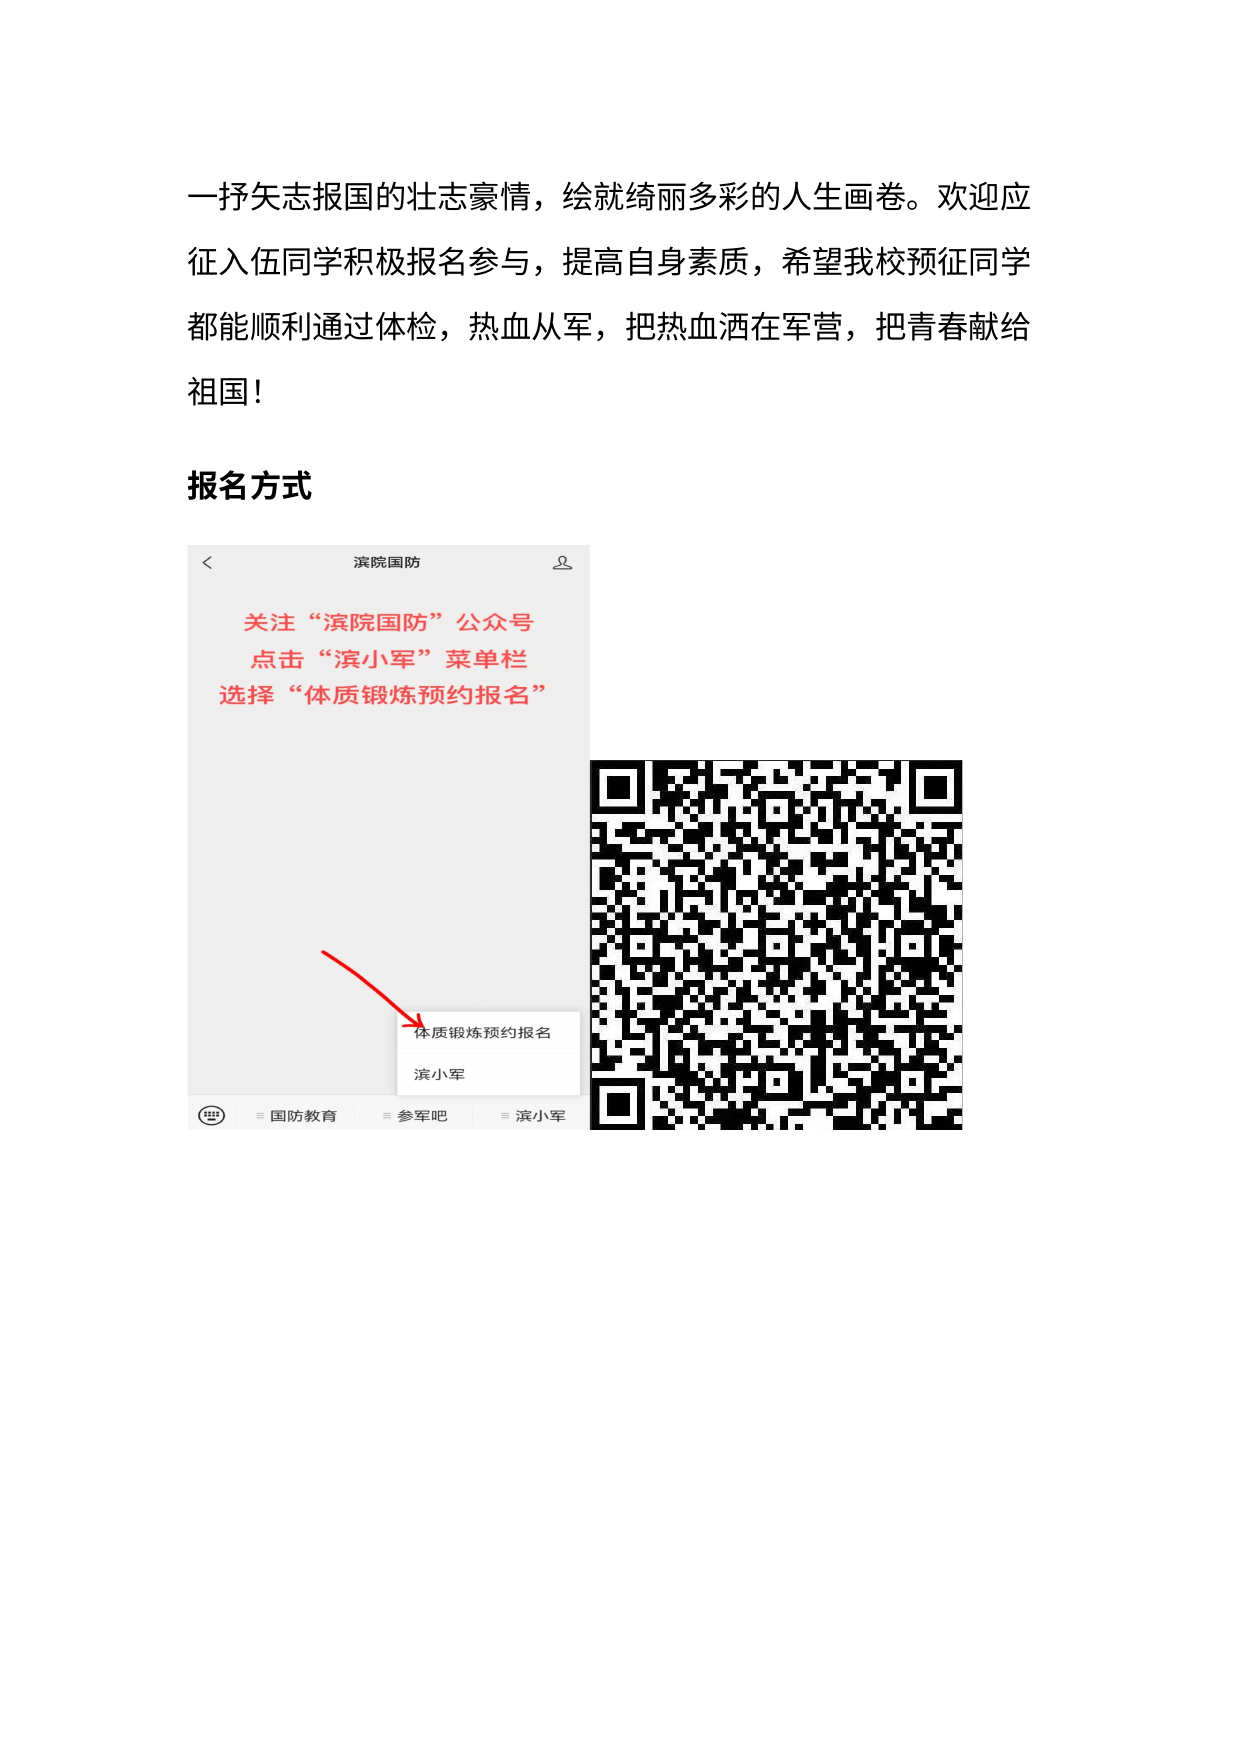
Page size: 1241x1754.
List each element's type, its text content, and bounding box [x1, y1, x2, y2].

text 报名方式 [187, 451, 1053, 516]
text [187, 162, 1053, 422]
picture [187, 545, 963, 1130]
